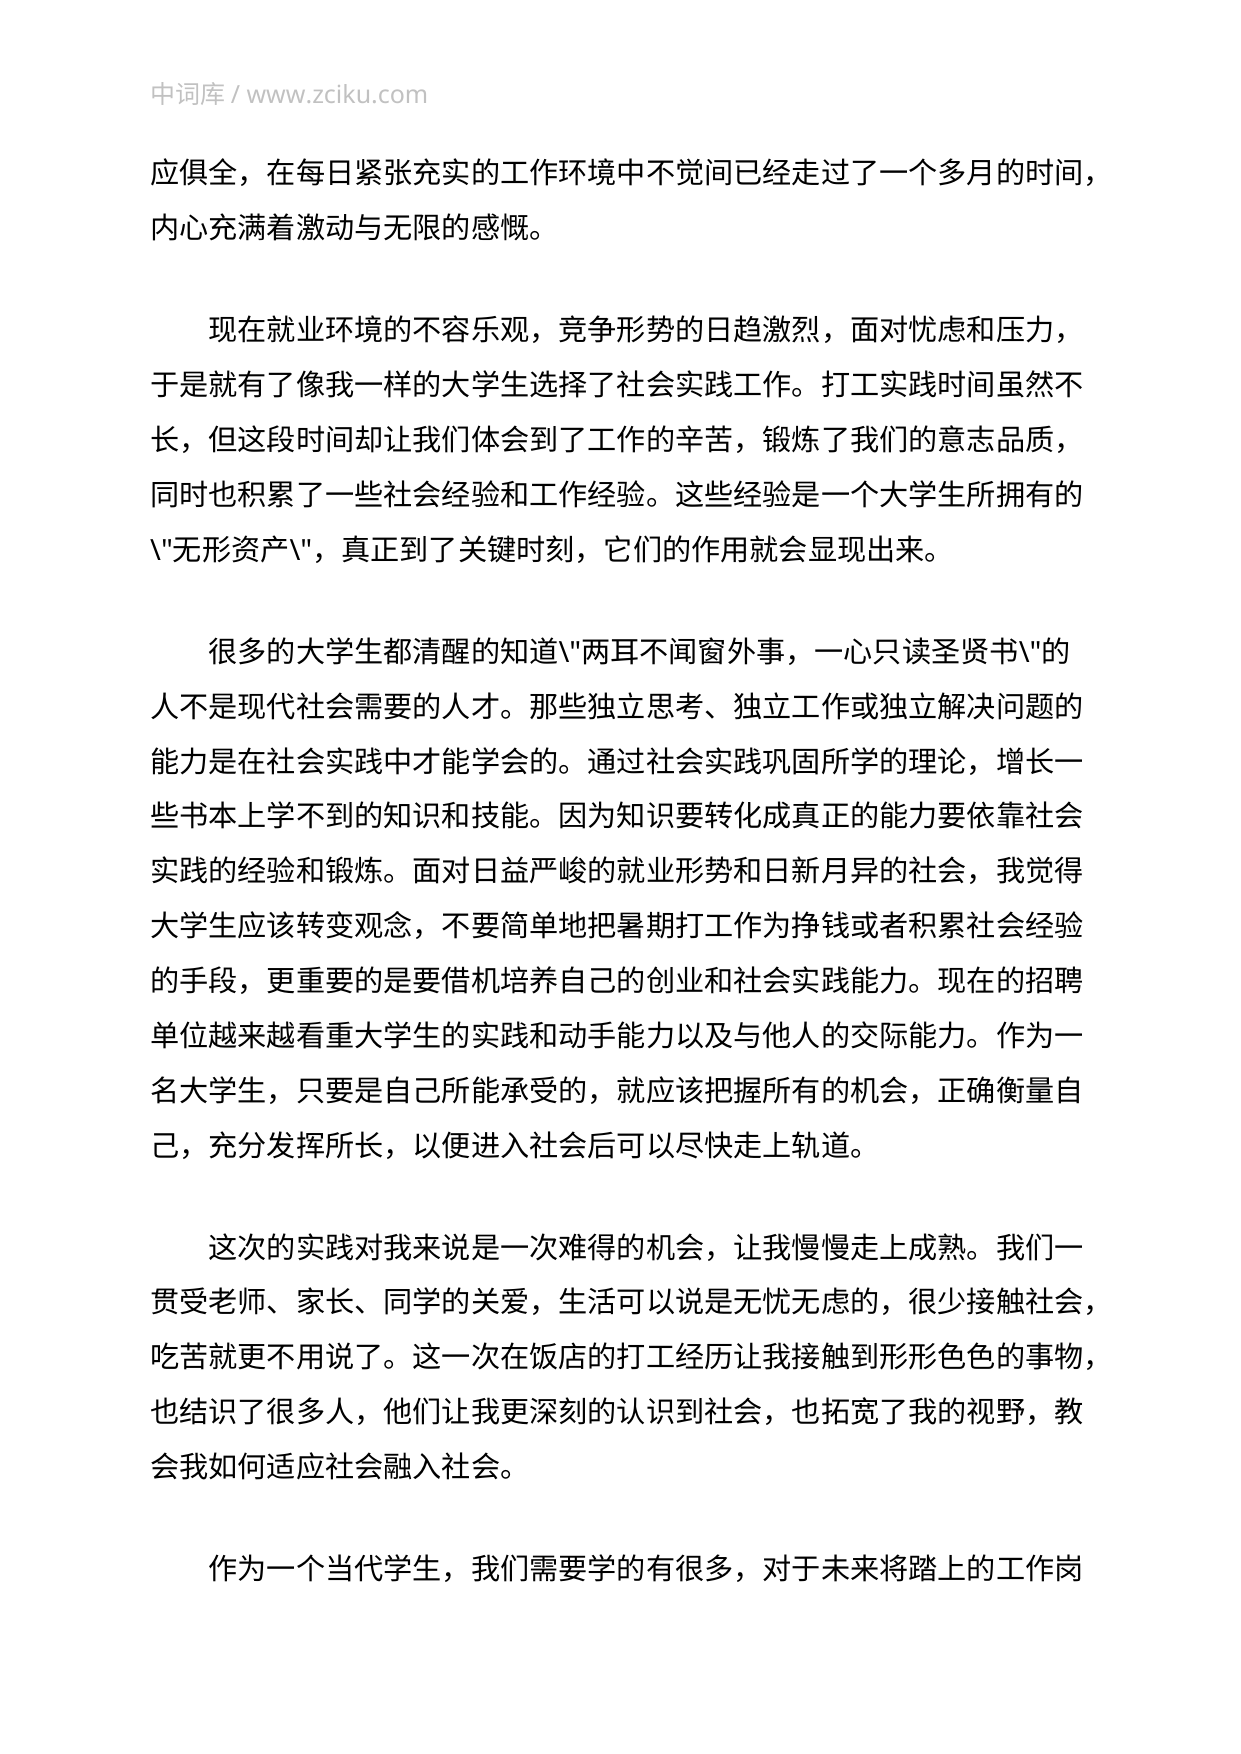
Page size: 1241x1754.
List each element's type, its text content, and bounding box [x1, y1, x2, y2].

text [150, 150, 1090, 247]
text 这次的实践对我来说是一次难得的机会，让我慢慢走上成熟。我们一贯受老师、家长、同学的关爱，生活可以说是无忧无虑的，很少接触社会，吃苦就更不用说了。这一次在饭店的打工经历让我接触到形形色色的事物，也结识了很多人，他们让我更深刻的认识到社会，也拓宽了我的视野，教会我如何适应社会融入社会。 [150, 1224, 1090, 1486]
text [150, 1546, 1090, 1588]
text 现在就业环境的不容乐观，竞争形势的日趋激烈，面对忧虑和压力，于是就有了像我一样的大学生选择了社会实践工作。打工实践时间虽然不长，但这段时间却让我们体会到了工作的辛苦，锻炼了我们的意志品质，同时也积累了一些社会经验和工作经验。这些经验是一个大学生所拥有的\"无形资产\"，真正到了关键时刻，它们的作用就会显现出来。 [150, 307, 1090, 569]
text 很多的大学生都清醒的知道\"两耳不闻窗外事，一心只读圣贤书\"的人不是现代社会需要的人才。那些独立思考、独立工作或独立解决问题的能力是在社会实践中才能学会的。通过社会实践巩固所学的理论，增长一些书本上学不到的知识和技能。因为知识要转化成真正的能力要依靠社会实践的经验和锻炼。面对日益严峻的就业形势和日新月异的社会，我觉得大学生应该转变观念，不要简单地把暑期打工作为挣钱或者积累社会经验的手段，更重要的是要借机培养自己的创业和社会实践能力。现在的招聘单位越来越看重大学生的实践和动手能力以及与他人的交际能力。作为一名大学生，只要是自己所能承受的，就应该把握所有的机会，正确衡量自己，充分发挥所长，以便进入社会后可以尽快走上轨道。 [150, 628, 1090, 1165]
